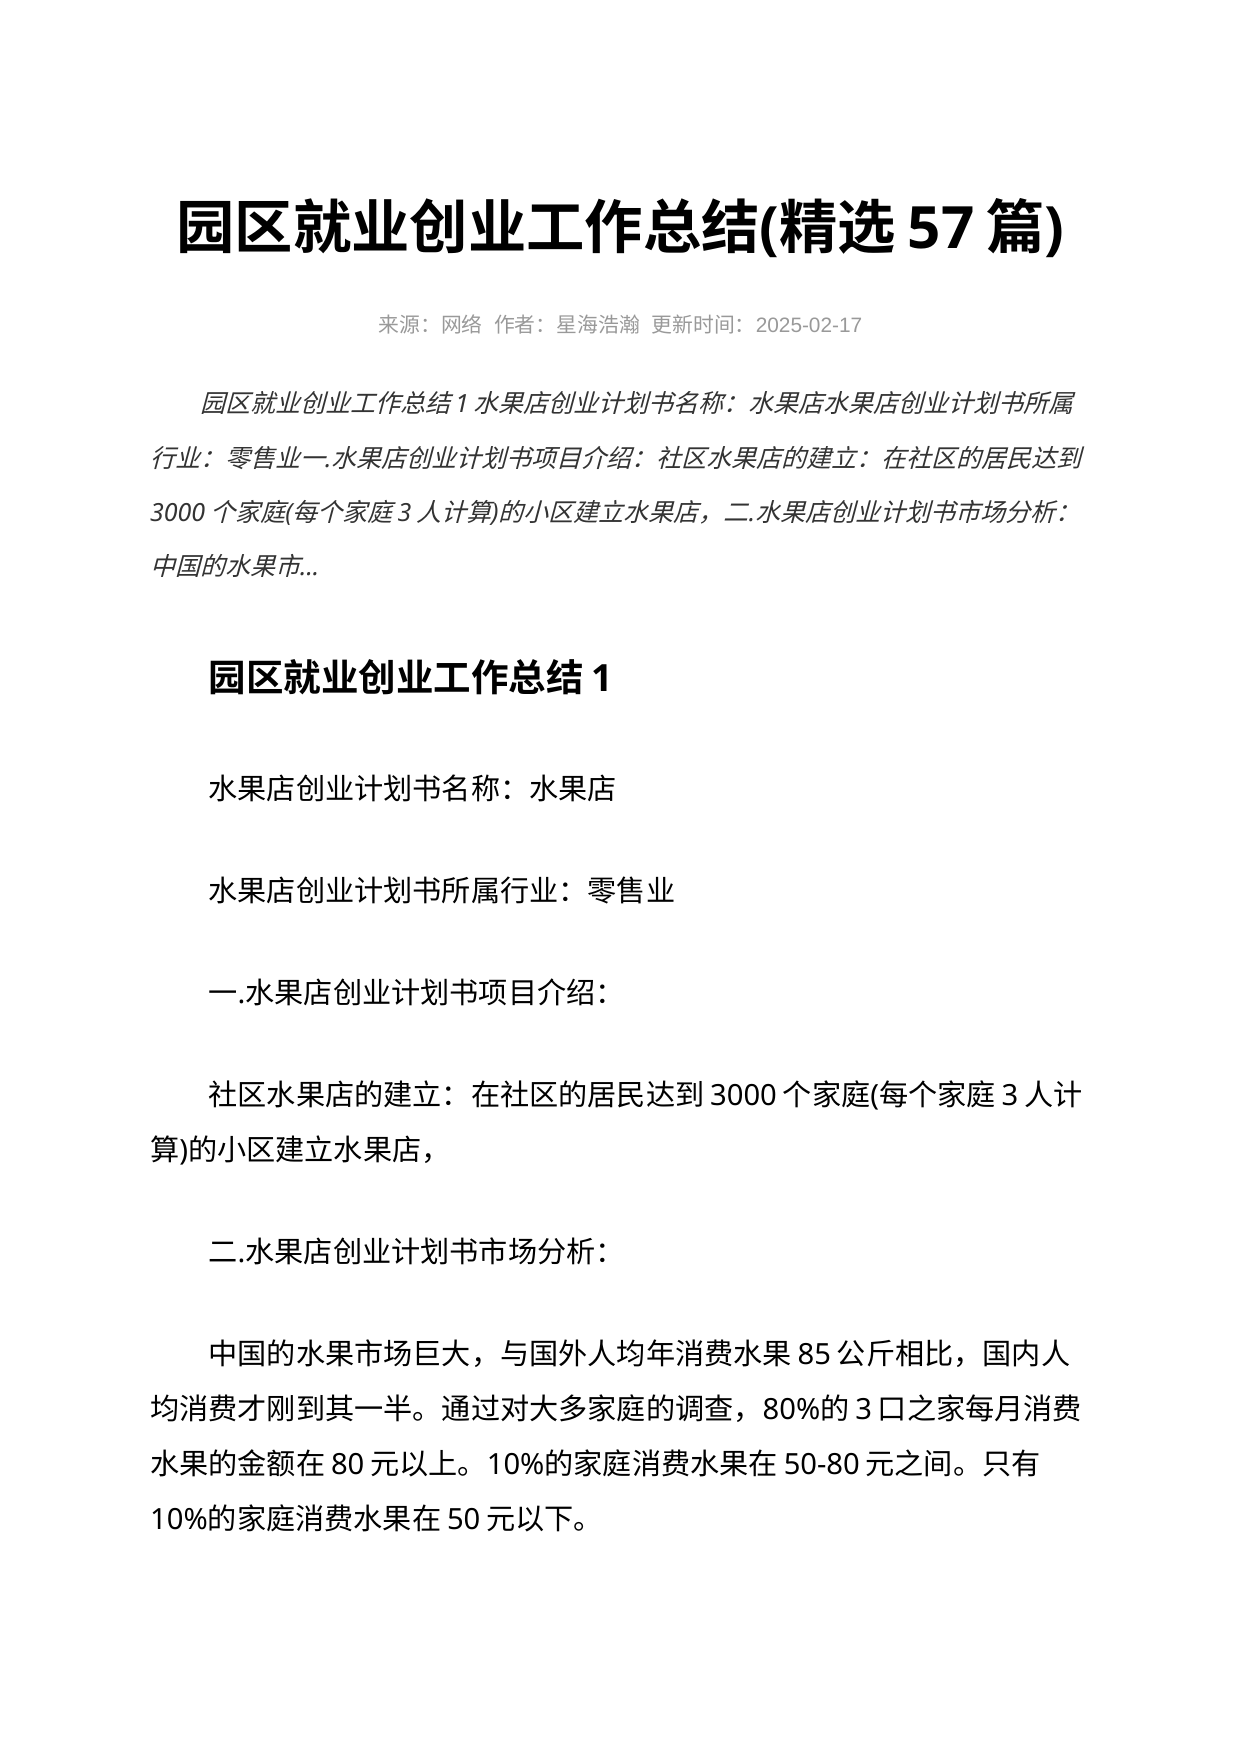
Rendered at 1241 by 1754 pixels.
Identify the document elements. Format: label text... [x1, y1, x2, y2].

text 水果店创业计划书名称：水果店 [150, 766, 1090, 808]
text 园区就业创业工作总结1 [150, 648, 1090, 703]
text 来源：网络 作者：星海浩瀚 更新时间：2025-02-17 [150, 313, 1090, 337]
text 一.水果店创业计划书项目介绍： [150, 969, 1090, 1012]
subtitle 园区就业创业工作总结(精选57篇) [150, 181, 1090, 266]
text 水果店创业计划书所属行业：零售业 [150, 867, 1090, 910]
text 园区就业创业工作总结1水果店创业计划书名称：水果店水果店创业计划书所属行业：零售业一.水果店创业计划书项目介绍：社区水果店的建立：在社区的居民达到3000个家庭(每个家庭3人计算)的小区建立水果店，二.水果店创业计划书市场分析：中国的水果市... [150, 384, 1090, 583]
text 中国的水果市场巨大，与国外人均年消费水果85公斤相比，国内人均消费才刚到其一半。通过对大多家庭的调查，80%的3口之家每月消费水果的金额在80元以上。10%的家庭消费水果在50-80元之间。只有10%的家庭消费水果在50元以下。 [150, 1330, 1090, 1538]
text 社区水果店的建立：在社区的居民达到3000个家庭(每个家庭3人计算)的小区建立水果店， [150, 1071, 1090, 1169]
text 二.水果店创业计划书市场分析： [150, 1228, 1090, 1271]
